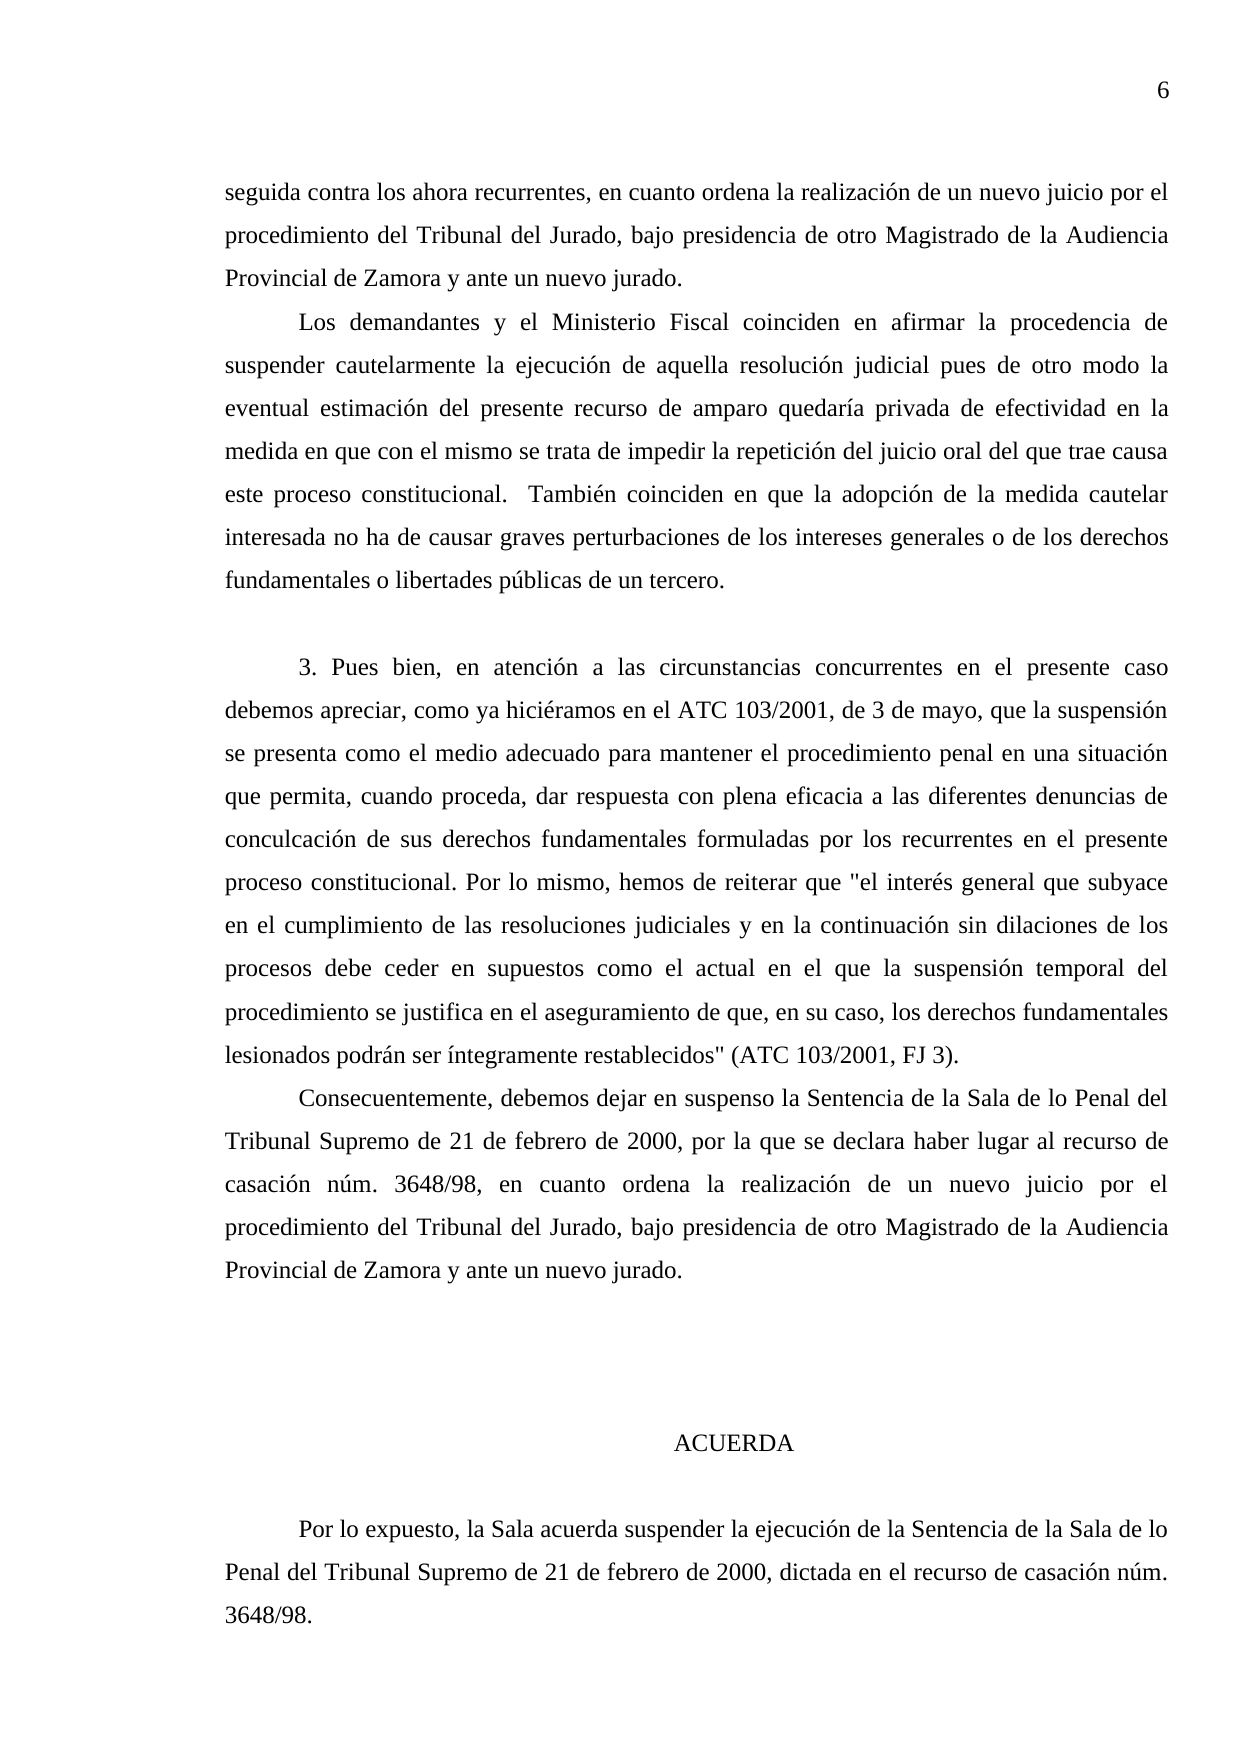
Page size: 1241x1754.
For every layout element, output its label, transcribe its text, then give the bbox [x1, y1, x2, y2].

text 3. Pues bien, en atención a las circunstancias concurrentes en el presente caso debemos apreciar, como ya hiciéramos en el ATC 103/2001, de 3 de mayo, que la suspensión se presenta como el medio adecuado para mantener el procedimiento penal en una situación que permita, cuando proceda, dar respuesta con plena eficacia a las diferentes denuncias de conculcación de sus derechos fundamentales formuladas por los recurrentes en el presente proceso constitucional. Por lo mismo, hemos de reiterar que "el interés general que subyace en el cumplimiento de las resoluciones judiciales y en la continuación sin dilaciones de los procesos debe ceder en supuestos como el actual en el que la suspensión temporal del procedimiento se justifica en el aseguramiento de que, en su caso, los derechos fundamentales lesionados podrán ser íntegramente restablecidos" (ATC 103/2001, FJ 3). [224, 652, 1169, 1068]
text Los demandantes y el Ministerio Fiscal coinciden en afirmar la procedencia de suspender cautelarmente la ejecución de aquella resolución judicial pues de otro modo la eventual estimación del presente recurso de amparo quedaría privada de efectividad en la medida en que con el mismo se trata de impedir la repetición del juicio oral del que trae causa este proceso constitucional. También coinciden en que la adopción de la medida cautelar interesada no ha de causar graves perturbaciones de los intereses generales o de los derechos fundamentales o libertades públicas de un tercero. [224, 307, 1169, 594]
text Consecuentemente, debemos dejar en suspenso la Sentencia de la Sala de lo Penal del Tribunal Supremo de 21 de febrero de 2000, por la que se declara haber lugar al recurso de casación núm. 3648/98, en cuanto ordena la realización de un nuevo juicio por el procedimiento del Tribunal del Jurado, bajo presidencia de otro Magistrado de la Audiencia Provincial de Zamora y ante un nuevo jurado. [224, 1083, 1169, 1284]
text ACUERDA [224, 1428, 1169, 1457]
text Por lo expuesto, la Sala acuerda suspender la ejecución de la Sentencia de la Sala de lo Penal del Tribunal Supremo de 21 de febrero de 2000, dictada en el recurso de casación núm. 3648/98. [224, 1514, 1169, 1629]
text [224, 177, 1169, 292]
